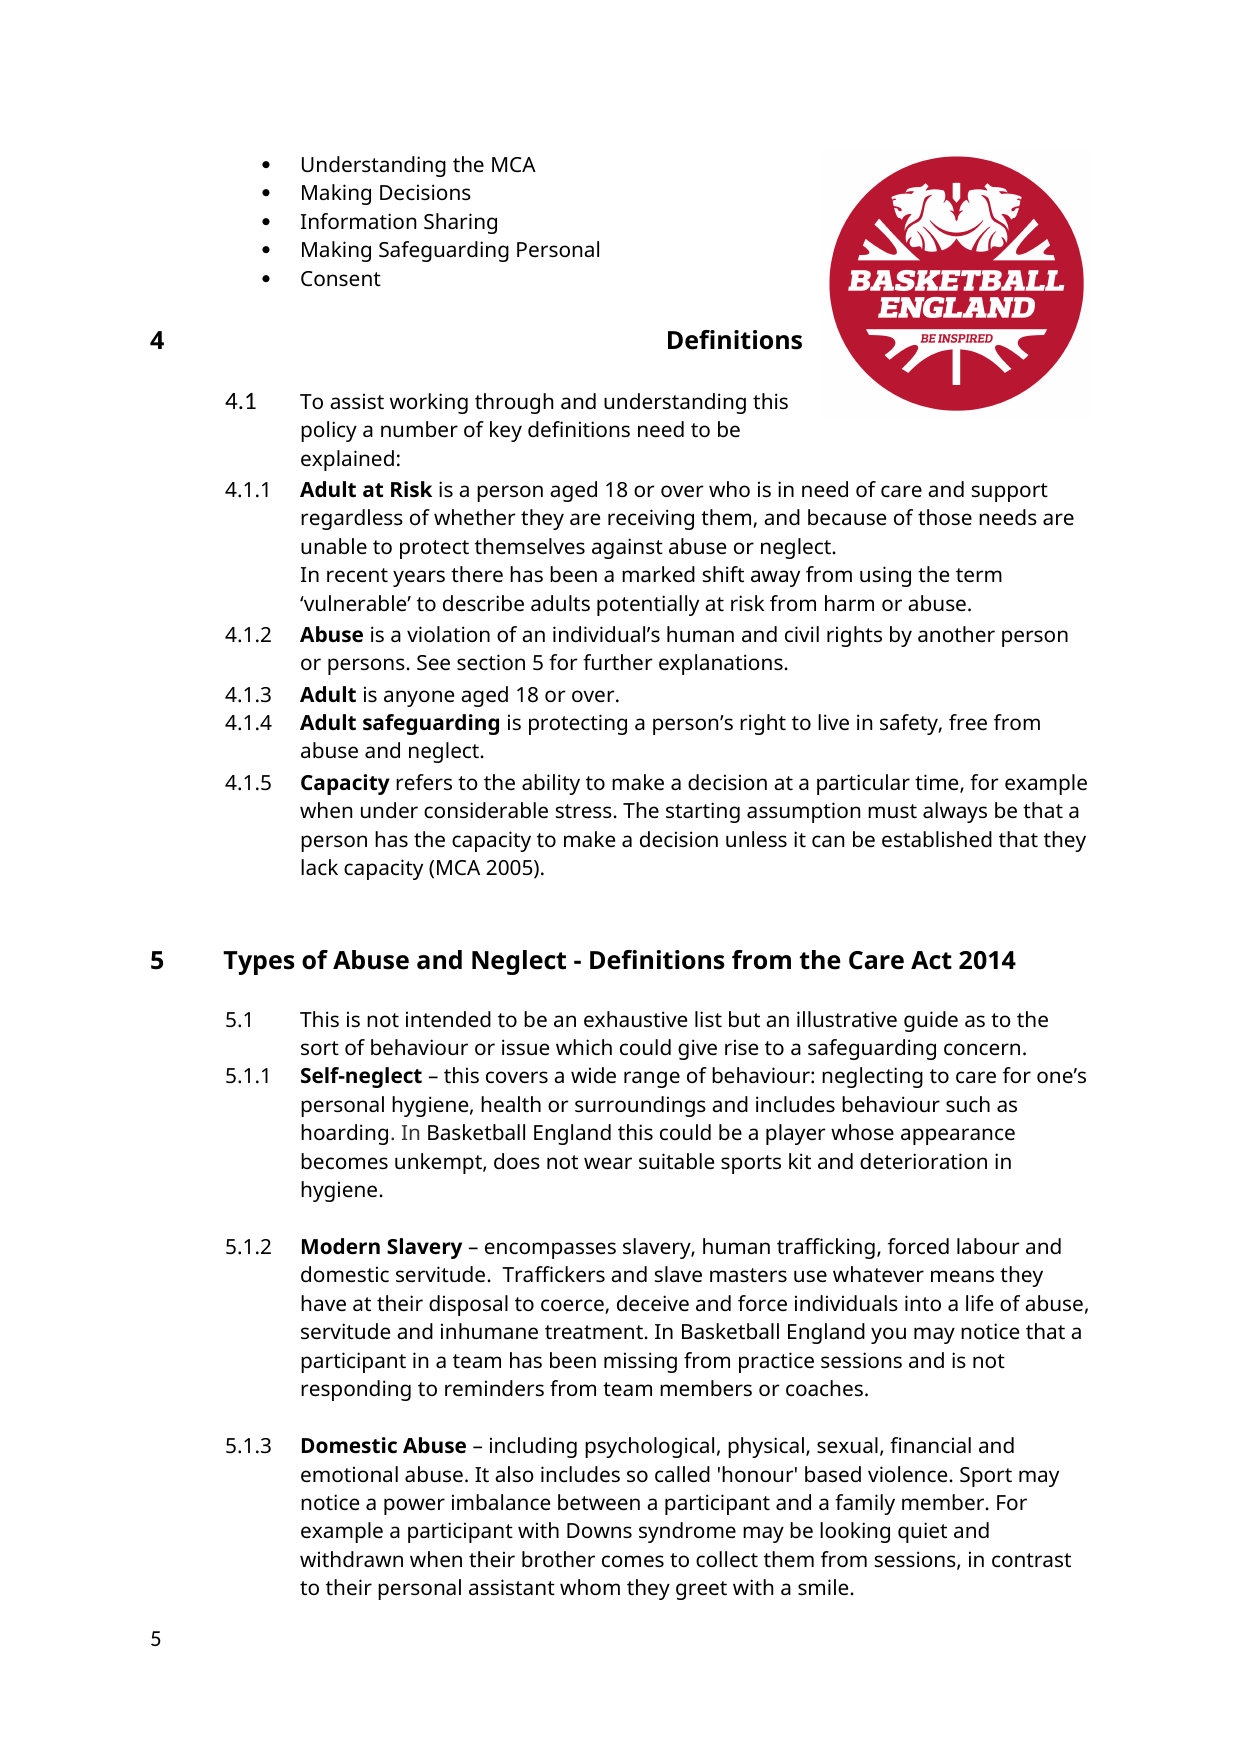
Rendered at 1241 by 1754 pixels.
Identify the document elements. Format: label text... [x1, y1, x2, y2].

picture [822, 150, 1091, 418]
list Understanding the MCA [262, 150, 1090, 178]
text 5.1 This is not intended to be an exhaustive list but an illustrative guide as to the sort of behaviour or issue which could give rise to a safeguarding concern. [150, 1005, 1090, 1062]
list Making Decisions [262, 178, 1090, 207]
list Information Sharing [262, 207, 1090, 235]
text 4.1.5 Capacity refers to the ability to make a decision at a particular time, for example when under considerable stress. The starting assumption must always be that a person has the capacity to make a decision unless it can be established that they lack capacity (MCA 2005). [150, 768, 1090, 882]
list Consent [262, 264, 1090, 292]
text 4.1.4 Adult safeguarding is protecting a person’s right to live in safety, free from abuse and neglect. [225, 708, 1090, 765]
text 4.1.2 Abuse is a violation of an individual’s human and civil rights by another person or persons. See section 5 for further explanations. [150, 620, 1090, 677]
list Definitions [150, 323, 1090, 385]
text In recent years there has been a marked shift away from using the term ‘vulnerable’ to describe adults potentially at risk from harm or abuse. [300, 560, 1090, 617]
text 5.1.2 Modern Slavery – encompasses slavery, human trafficking, forced labour and domestic servitude. Traffickers and slave masters use whatever means they have at their disposal to coerce, deceive and force individuals into a life of abuse, servitude and inhumane treatment. In Basketball England you may notice that a participant in a team has been missing from practice sessions and is not responding to reminders from team members or coaches. [225, 1232, 1090, 1403]
list Types of Abuse and Neglect - Definitions from the Care Act 2014 [150, 943, 1090, 1005]
list Making Safeguarding Personal [262, 235, 1090, 264]
text 4.1.3 Adult is anyone aged 18 or over. [150, 680, 1090, 708]
text 5.1.1 Self-neglect – this covers a wide range of behaviour: neglecting to care for one’s personal hygiene, health or surroundings and includes behaviour such as hoarding. In Basketball England this could be a player whose appearance becomes unkempt, does not wear suitable sports kit and deterioration in hygiene. [150, 1062, 1090, 1204]
text 4.1.1 Adult at Risk is a person aged 18 or over who is in need of care and support regardless of whether they are receiving them, and because of those needs are unable to protect themselves against abuse or neglect. [225, 475, 1090, 560]
text 4.1 To assist working through and understanding this policy a number of key definitions need to be explained: [150, 385, 1090, 472]
text 5.1.3 Domestic Abuse – including psychological, physical, sexual, financial and emotional abuse. It also includes so called 'honour' based violence. Sport may notice a power imbalance between a participant and a family member. For example a participant with Downs syndrome may be looking quiet and withdrawn when their brother comes to collect them from sessions, in contrast to their personal assistant whom they greet with a smile. [225, 1431, 1090, 1602]
